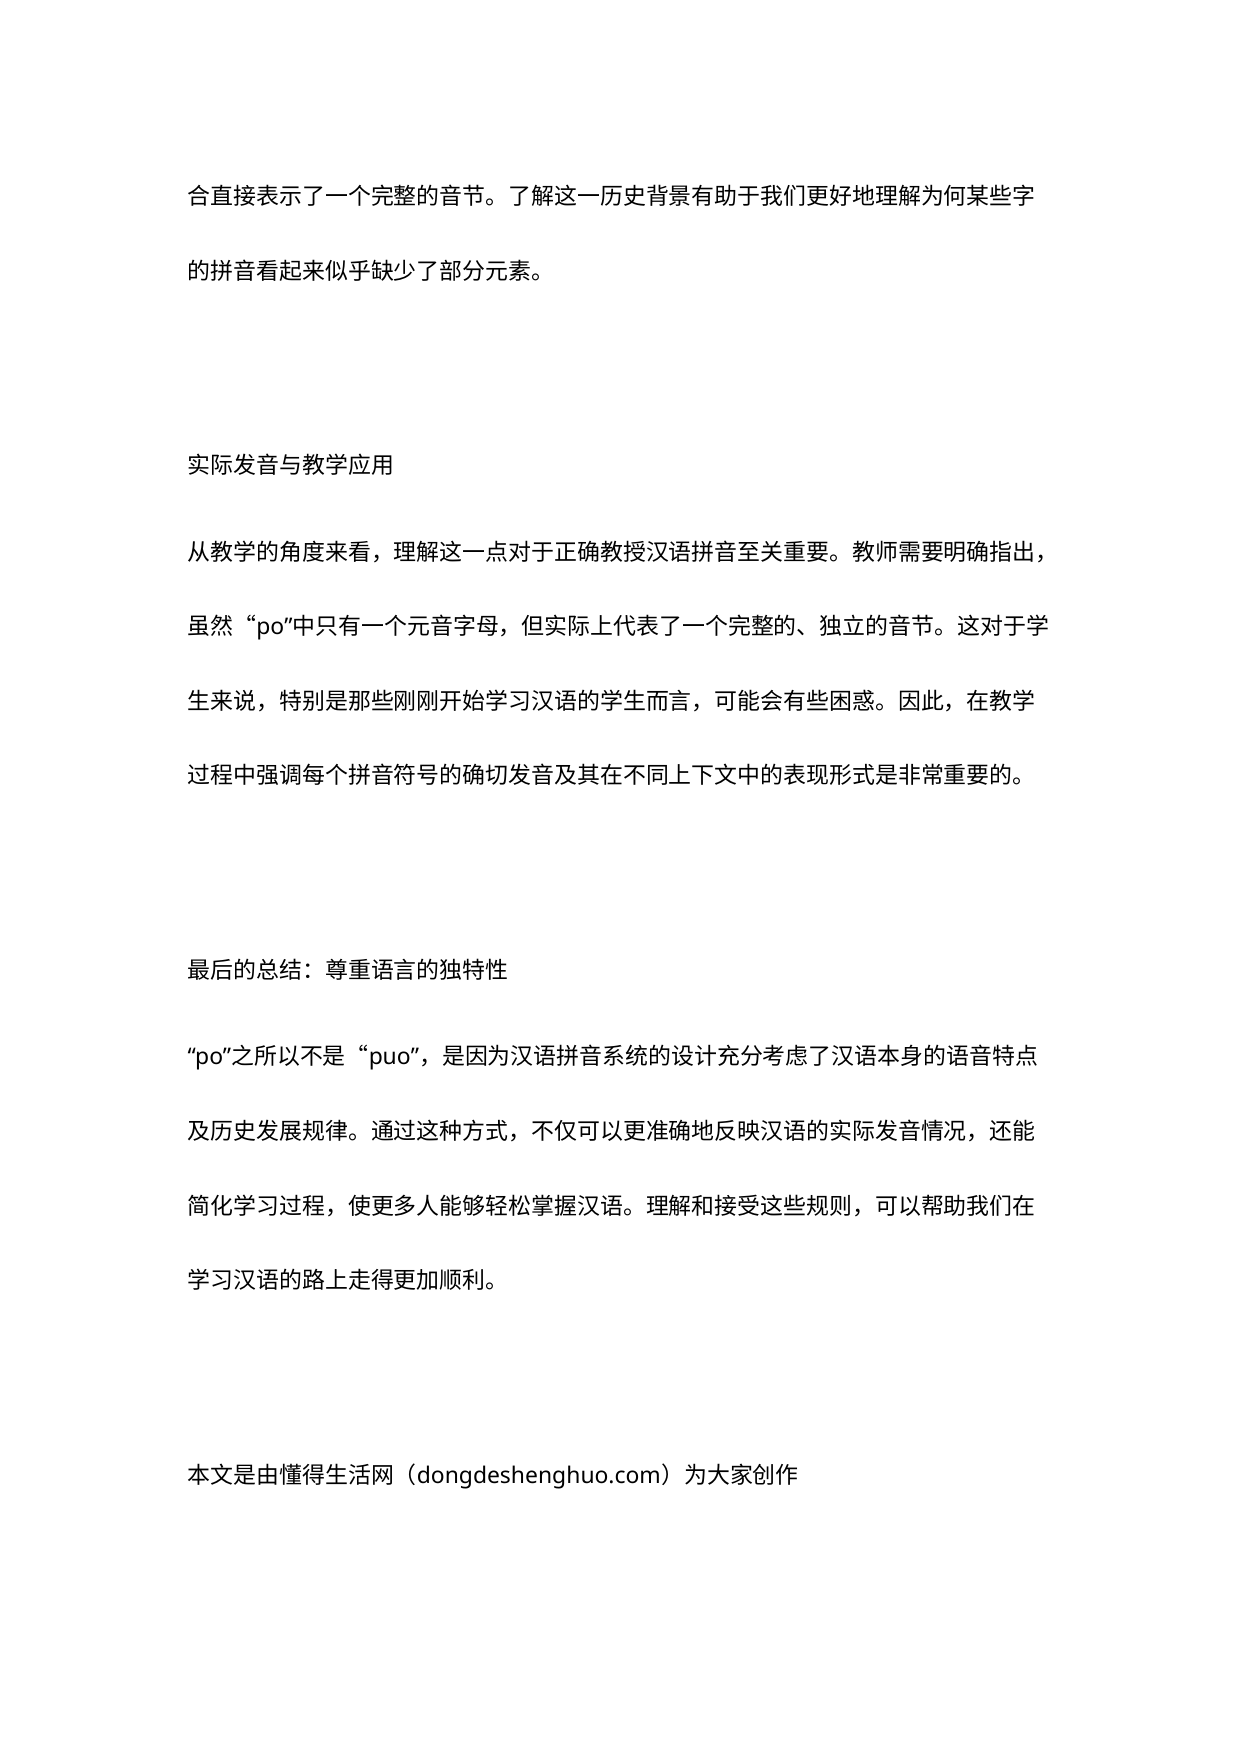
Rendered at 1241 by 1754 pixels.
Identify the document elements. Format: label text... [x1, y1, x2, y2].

text “po”之所以不是“puo”，是因为汉语拼音系统的设计充分考虑了汉语本身的语音特点及历史发展规律。通过这种方式，不仅可以更准确地反映汉语的实际发音情况，还能简化学习过程，使更多人能够轻松掌握汉语。理解和接受这些规则，可以帮助我们在学习汉语的路上走得更加顺利。 [187, 1022, 1053, 1311]
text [187, 162, 1053, 302]
text 从教学的角度来看，理解这一点对于正确教授汉语拼音至关重要。教师需要明确指出，虽然“po”中只有一个元音字母，但实际上代表了一个完整的、独立的音节。这对于学生来说，特别是那些刚刚开始学习汉语的学生而言，可能会有些困惑。因此，在教学过程中强调每个拼音符号的确切发音及其在不同上下文中的表现形式是非常重要的。 [187, 517, 1053, 807]
text 本文是由懂得生活网（dongdeshenghuo.com）为大家创作 [187, 1441, 1053, 1506]
text 最后的总结：尊重语言的独特性 [187, 936, 1053, 1001]
text 实际发音与教学应用 [187, 431, 1053, 496]
